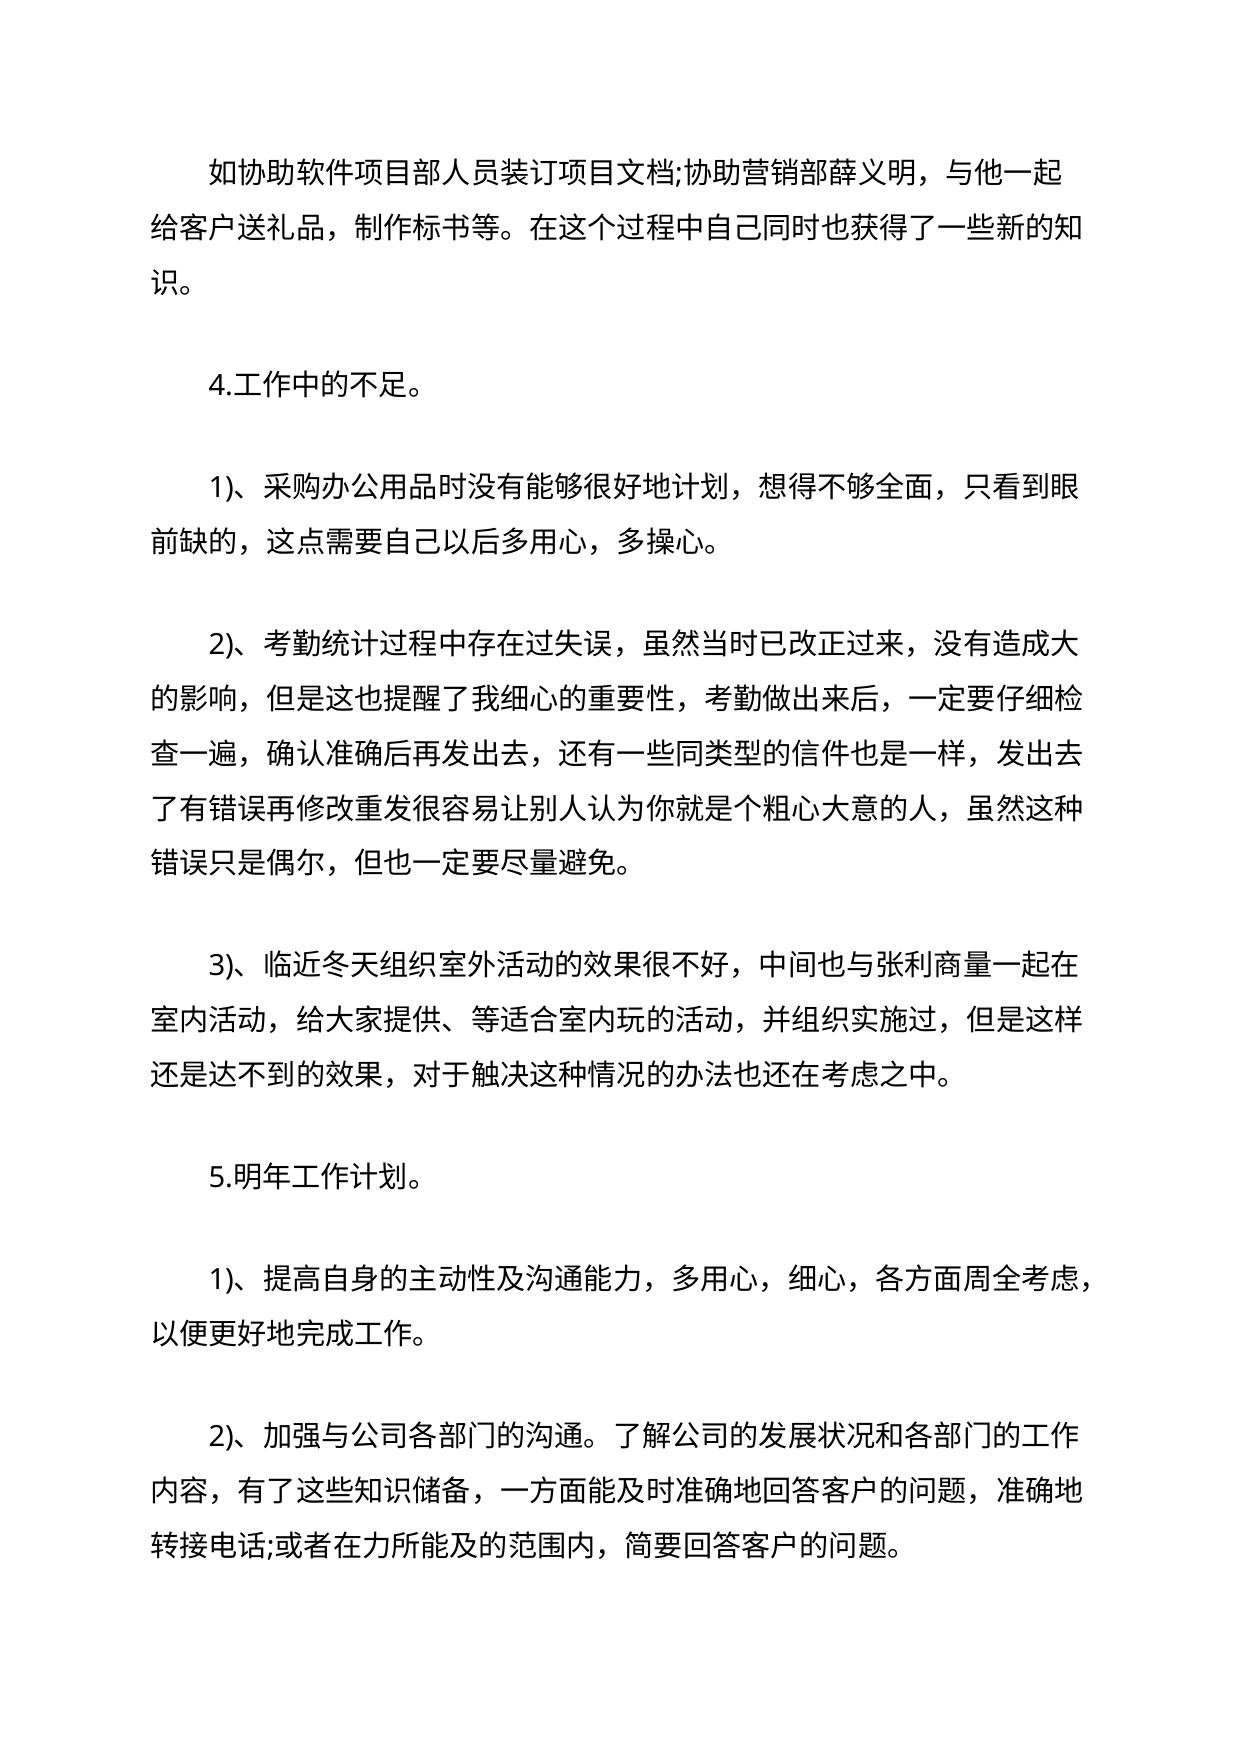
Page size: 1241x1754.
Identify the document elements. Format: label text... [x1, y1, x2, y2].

text 1)、采购办公用品时没有能够很好地计划，想得不够全面，只看到眼前缺的，这点需要自己以后多用心，多操心。 [150, 464, 1090, 561]
text 1)、提高自身的主动性及沟通能力，多用心，细心，各方面周全考虑，以便更好地完成工作。 [150, 1256, 1090, 1353]
text 2)、加强与公司各部门的沟通。了解公司的发展状况和各部门的工作内容，有了这些知识储备，一方面能及时准确地回答客户的问题，准确地转接电话;或者在力所能及的范围内，简要回答客户的问题。 [150, 1412, 1090, 1564]
text 4.工作中的不足。 [150, 362, 1090, 404]
text 如协助软件项目部人员装订项目文档;协助营销部薛义明，与他一起给客户送礼品，制作标书等。在这个过程中自己同时也获得了一些新的知识。 [150, 150, 1090, 302]
text 5.明年工作计划。 [150, 1153, 1090, 1196]
text 3)、临近冬天组织室外活动的效果很不好，中间也与张利商量一起在室内活动，给大家提供、等适合室内玩的活动，并组织实施过，但是这样还是达不到的效果，对于触决这种情况的办法也还在考虑之中。 [150, 942, 1090, 1094]
text 2)、考勤统计过程中存在过失误，虽然当时已改正过来，没有造成大的影响，但是这也提醒了我细心的重要性，考勤做出来后，一定要仔细检查一遍，确认准确后再发出去，还有一些同类型的信件也是一样，发出去了有错误再修改重发很容易让别人认为你就是个粗心大意的人，虽然这种错误只是偶尔，但也一定要尽量避免。 [150, 620, 1090, 882]
